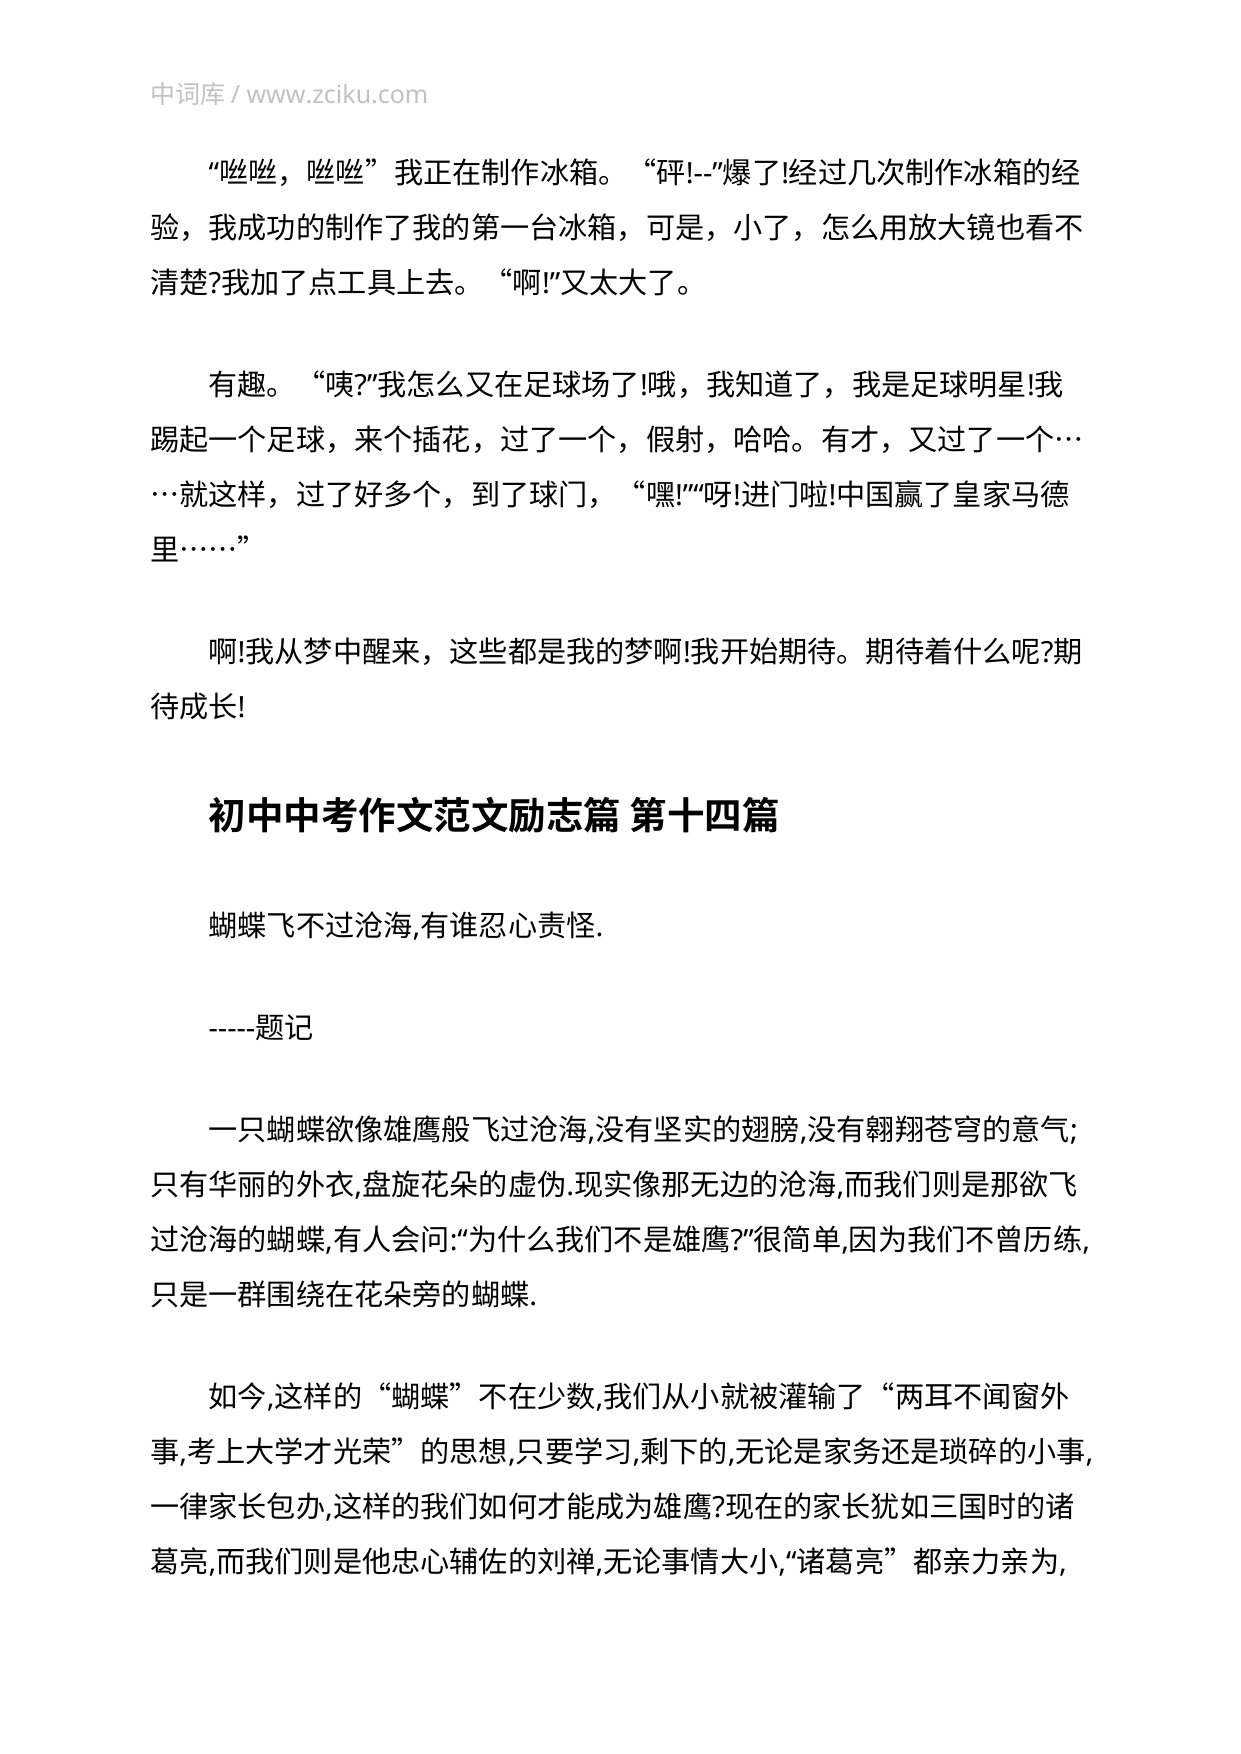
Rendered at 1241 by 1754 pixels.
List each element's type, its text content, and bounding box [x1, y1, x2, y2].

text 初中中考作文范文励志篇 第十四篇 [150, 786, 1090, 840]
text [150, 1374, 1090, 1581]
text 蝴蝶飞不过沧海,有谁忍心责怪. [150, 903, 1090, 945]
text 有趣。“咦?”我怎么又在足球场了!哦，我知道了，我是足球明星!我踢起一个足球，来个插花，过了一个，假射，哈哈。有才，又过了一个……就这样，过了好多个，到了球门，“嘿!”“呀!进门啦!中国赢了皇家马德里……” [150, 362, 1090, 569]
text 啊!我从梦中醒来，这些都是我的梦啊!我开始期待。期待着什么呢?期待成长! [150, 628, 1090, 726]
text -----题记 [150, 1005, 1090, 1047]
text “咝咝，咝咝”我正在制作冰箱。“砰!--”爆了!经过几次制作冰箱的经验，我成功的制作了我的第一台冰箱，可是，小了，怎么用放大镜也看不清楚?我加了点工具上去。“啊!”又太大了。 [150, 150, 1090, 302]
text 一只蝴蝶欲像雄鹰般飞过沧海,没有坚实的翅膀,没有翱翔苍穹的意气;只有华丽的外衣,盘旋花朵的虚伪.现实像那无边的沧海,而我们则是那欲飞过沧海的蝴蝶,有人会问:“为什么我们不是雄鹰?”很简单,因为我们不曾历练,只是一群围绕在花朵旁的蝴蝶. [150, 1107, 1090, 1314]
